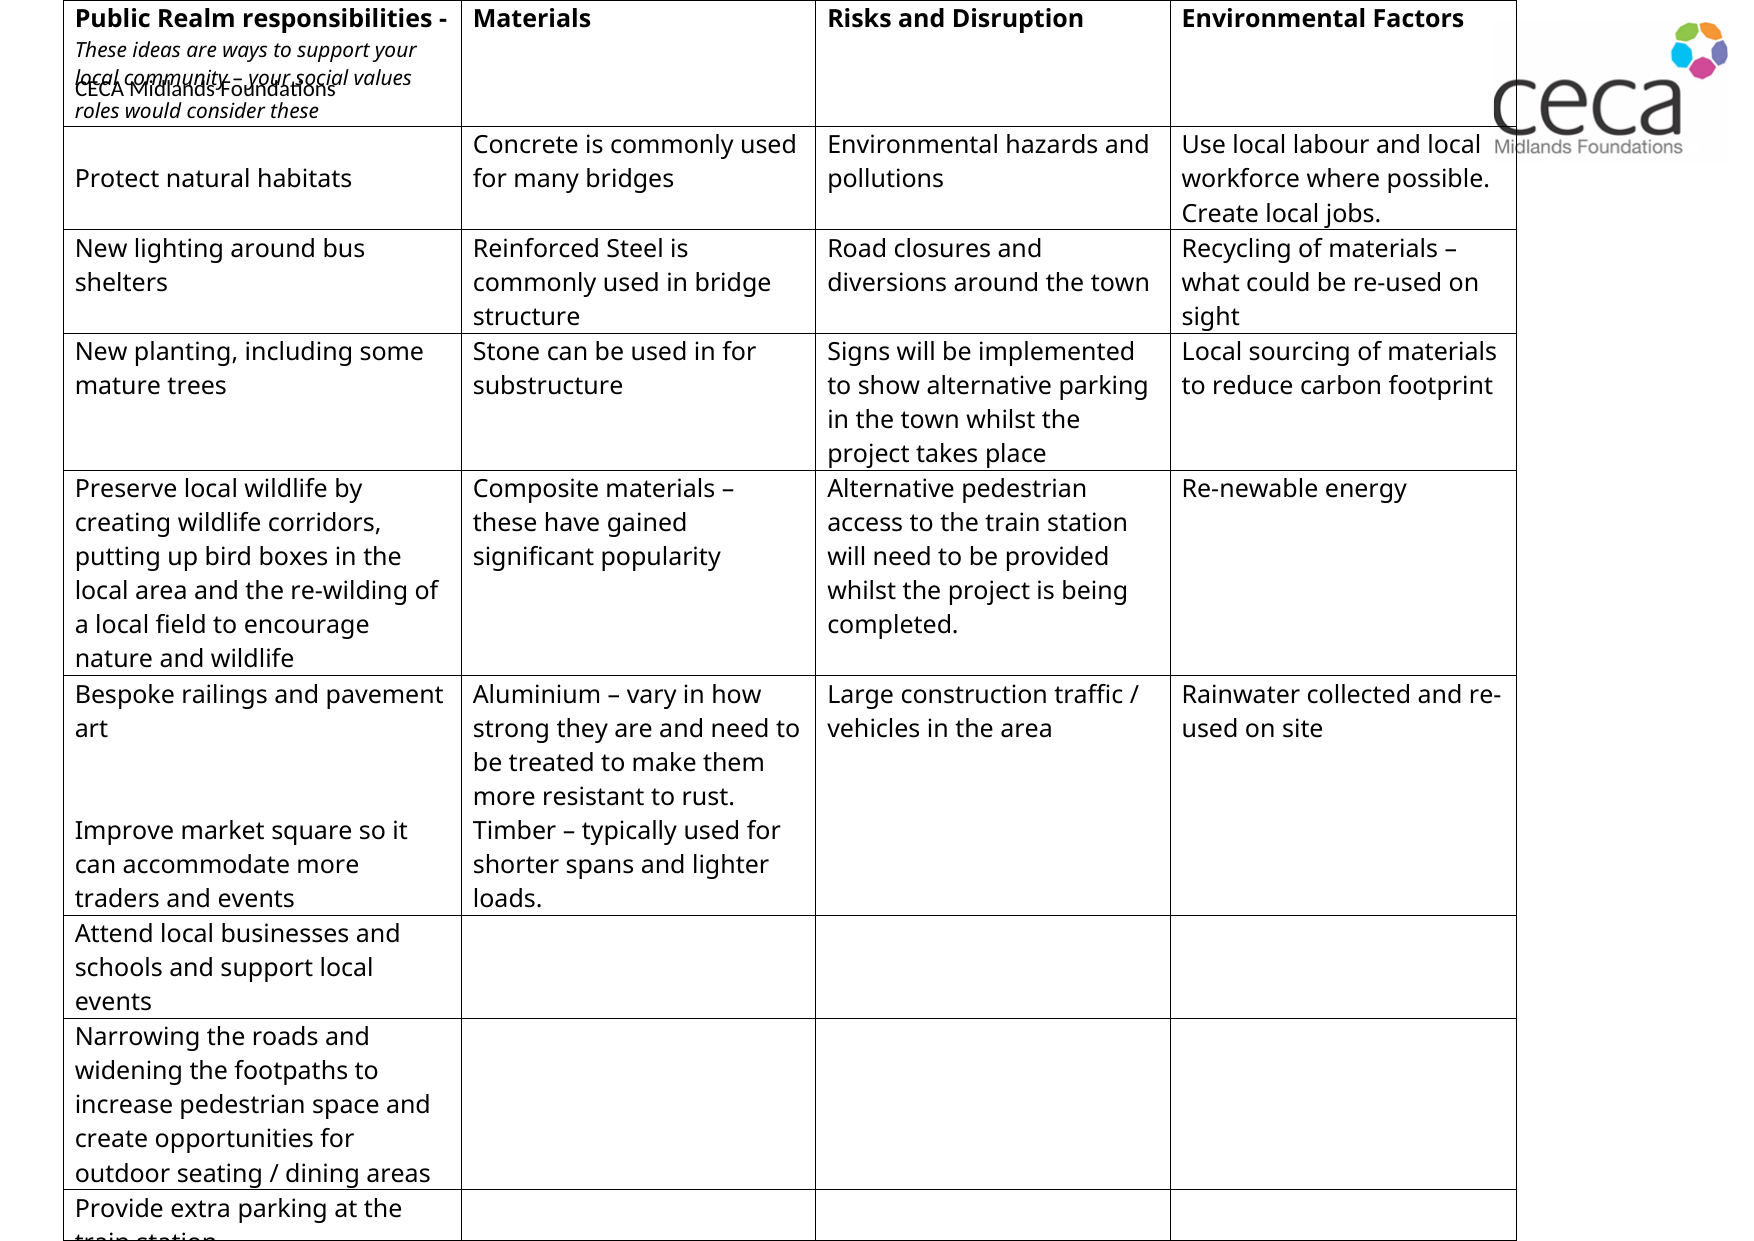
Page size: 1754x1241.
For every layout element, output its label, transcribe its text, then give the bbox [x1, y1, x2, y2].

table_cell Local sourcing of materials to reduce carbon footprint [1171, 334, 1516, 470]
table_cell [462, 916, 815, 1018]
table_cell Re-newable energy [1171, 471, 1516, 675]
table_cell Preserve local wildlife by creating wildlife corridors, putting up bird boxes in the local area and the re-wilding of a local field to encourage nature and wildlife [64, 471, 461, 675]
table_cell Large construction traffic / vehicles in the area [816, 676, 1170, 915]
table_header Public Realm responsibilities - These ideas are ways to support your local community – your social values roles would consider these [64, 1, 461, 126]
table_header Risks and Disruption [816, 1, 1170, 126]
table_cell Signs will be implemented to show alternative parking in the town whilst the project takes place [816, 334, 1170, 470]
table_cell Stone can be used in for substructure [462, 334, 815, 470]
table_cell [816, 1190, 1170, 1240]
table_cell New planting, including some mature trees [64, 334, 461, 470]
table_cell Composite materials – these have gained significant popularity [462, 471, 815, 675]
table_cell [816, 1019, 1170, 1189]
table_cell [1171, 916, 1516, 1018]
table_cell New lighting around bus shelters [64, 230, 461, 332]
table_cell Environmental hazards and pollutions [816, 127, 1170, 229]
table_cell Recycling of materials – what could be re-used on sight [1171, 230, 1516, 332]
table_header Environmental Factors [1171, 1, 1516, 126]
table_cell Rainwater collected and re-used on site [1171, 676, 1516, 915]
table_cell Protect natural habitats [64, 127, 461, 229]
table_cell [462, 1190, 815, 1240]
table_cell [1171, 1190, 1516, 1240]
table_header Materials [462, 1, 815, 126]
table_cell Alternative pedestrian access to the train station will need to be provided whilst the project is being completed. [816, 471, 1170, 675]
table_cell Aluminium – vary in how strong they are and need to be treated to make them more resistant to rust. Timber – typically used for shorter spans and lighter loads. [462, 676, 815, 915]
table_cell Bespoke railings and pavement art Improve market square so it can accommodate more traders and events [64, 676, 461, 915]
table_cell Provide extra parking at the train station. [64, 1190, 461, 1240]
table_cell Attend local businesses and schools and support local events [64, 916, 461, 1018]
table_cell [462, 1019, 815, 1189]
table_cell Road closures and diversions around the town [816, 230, 1170, 332]
table_cell [816, 916, 1170, 1018]
table_cell Reinforced Steel is commonly used in bridge structure [462, 230, 815, 332]
table_cell Use local labour and local workforce where possible. Create local jobs. [1171, 127, 1516, 229]
picture [1517, 21, 1728, 164]
table_cell Narrowing the roads and widening the footpaths to increase pedestrian space and create opportunities for outdoor seating / dining areas [64, 1019, 461, 1189]
table_cell Concrete is commonly used for many bridges [462, 127, 815, 229]
table_cell [1171, 1019, 1516, 1189]
